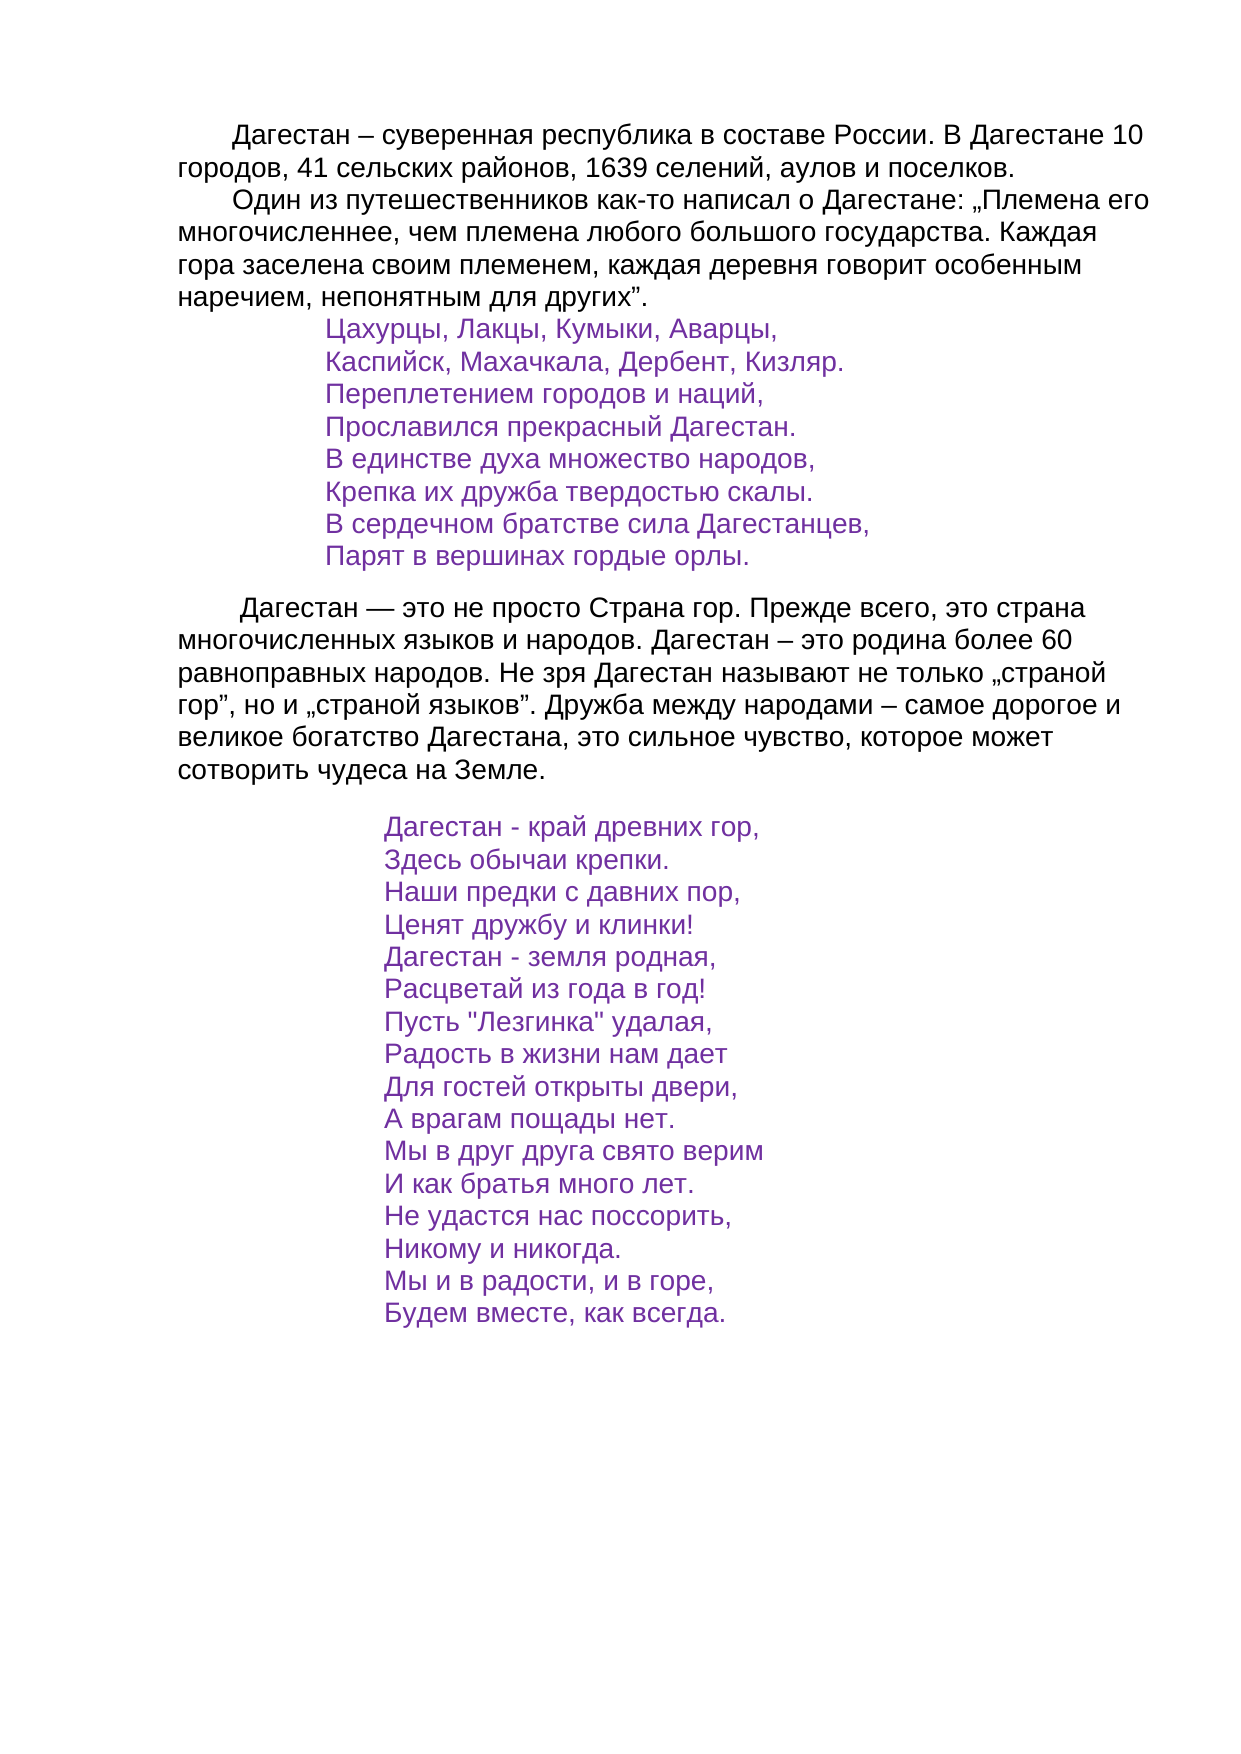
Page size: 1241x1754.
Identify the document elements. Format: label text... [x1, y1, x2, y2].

text Для гостей открыты двери, [384, 1069, 1152, 1102]
text А врагам пощады нет. [384, 1102, 1152, 1134]
text Будем вместе, как всегда. [384, 1296, 1152, 1329]
text Наши предки с давних пор, [384, 875, 1152, 908]
text Здесь обычаи крепки. [384, 843, 1152, 875]
text Ценят дружбу и клинки! [384, 908, 1152, 940]
text Радость в жизни нам дает [384, 1037, 1152, 1069]
text Расцветай из года в год! [384, 972, 1152, 1005]
text Один из путешественников как-то написал о Дагестане: „Племена его многочисленнее, чем племена любого большого государства. Каждая гора заселена своим племенем, каждая деревня говорит особенным наречием, непонятным для других”. [177, 183, 1152, 312]
text Не удастся нас поссорить, [384, 1199, 1152, 1232]
text Мы в друг друга свято верим [384, 1134, 1152, 1167]
text Мы и в радости, и в горе, [384, 1264, 1152, 1296]
text Дагестан - земля родная, [384, 940, 1152, 972]
text Парят в вершинах гордые орлы. [325, 539, 1152, 572]
text Дагестан - край древних гор, [384, 810, 1152, 843]
text Крепка их дружба твердостью скалы. В сердечном братстве сила Дагестанцев, [325, 474, 1152, 539]
text Дагестан — это не просто Страна гор. Прежде всего, это страна многочисленных языков и народов. Дагестан – это родина более 60 равноправных народов. Не зря Дагестан называют не только „страной гор”, но и „страной языков”. Дружба между народами – самое дорогое и великое богатство Дагестана, это сильное чувство, которое может сотворить чудеса на Земле. [177, 591, 1152, 785]
text Пусть "Лезгинка" удалая, [384, 1005, 1152, 1037]
text Никому и никогда. [384, 1232, 1152, 1264]
text Цахурцы, Лакцы, Кумыки, Аварцы, Каспийск, Махачкала, Дербент, Кизляр. Переплетением городов и наций, Прославился прекрасный Дагестан. В единстве духа множество народов, [325, 312, 1152, 474]
text Дагестан – суверенная республика в составе России. В Дагестане 10 городов, 41 сельских районов, 1639 селений, аулов и поселков. [177, 118, 1152, 183]
text И как братья много лет. [384, 1167, 1152, 1199]
